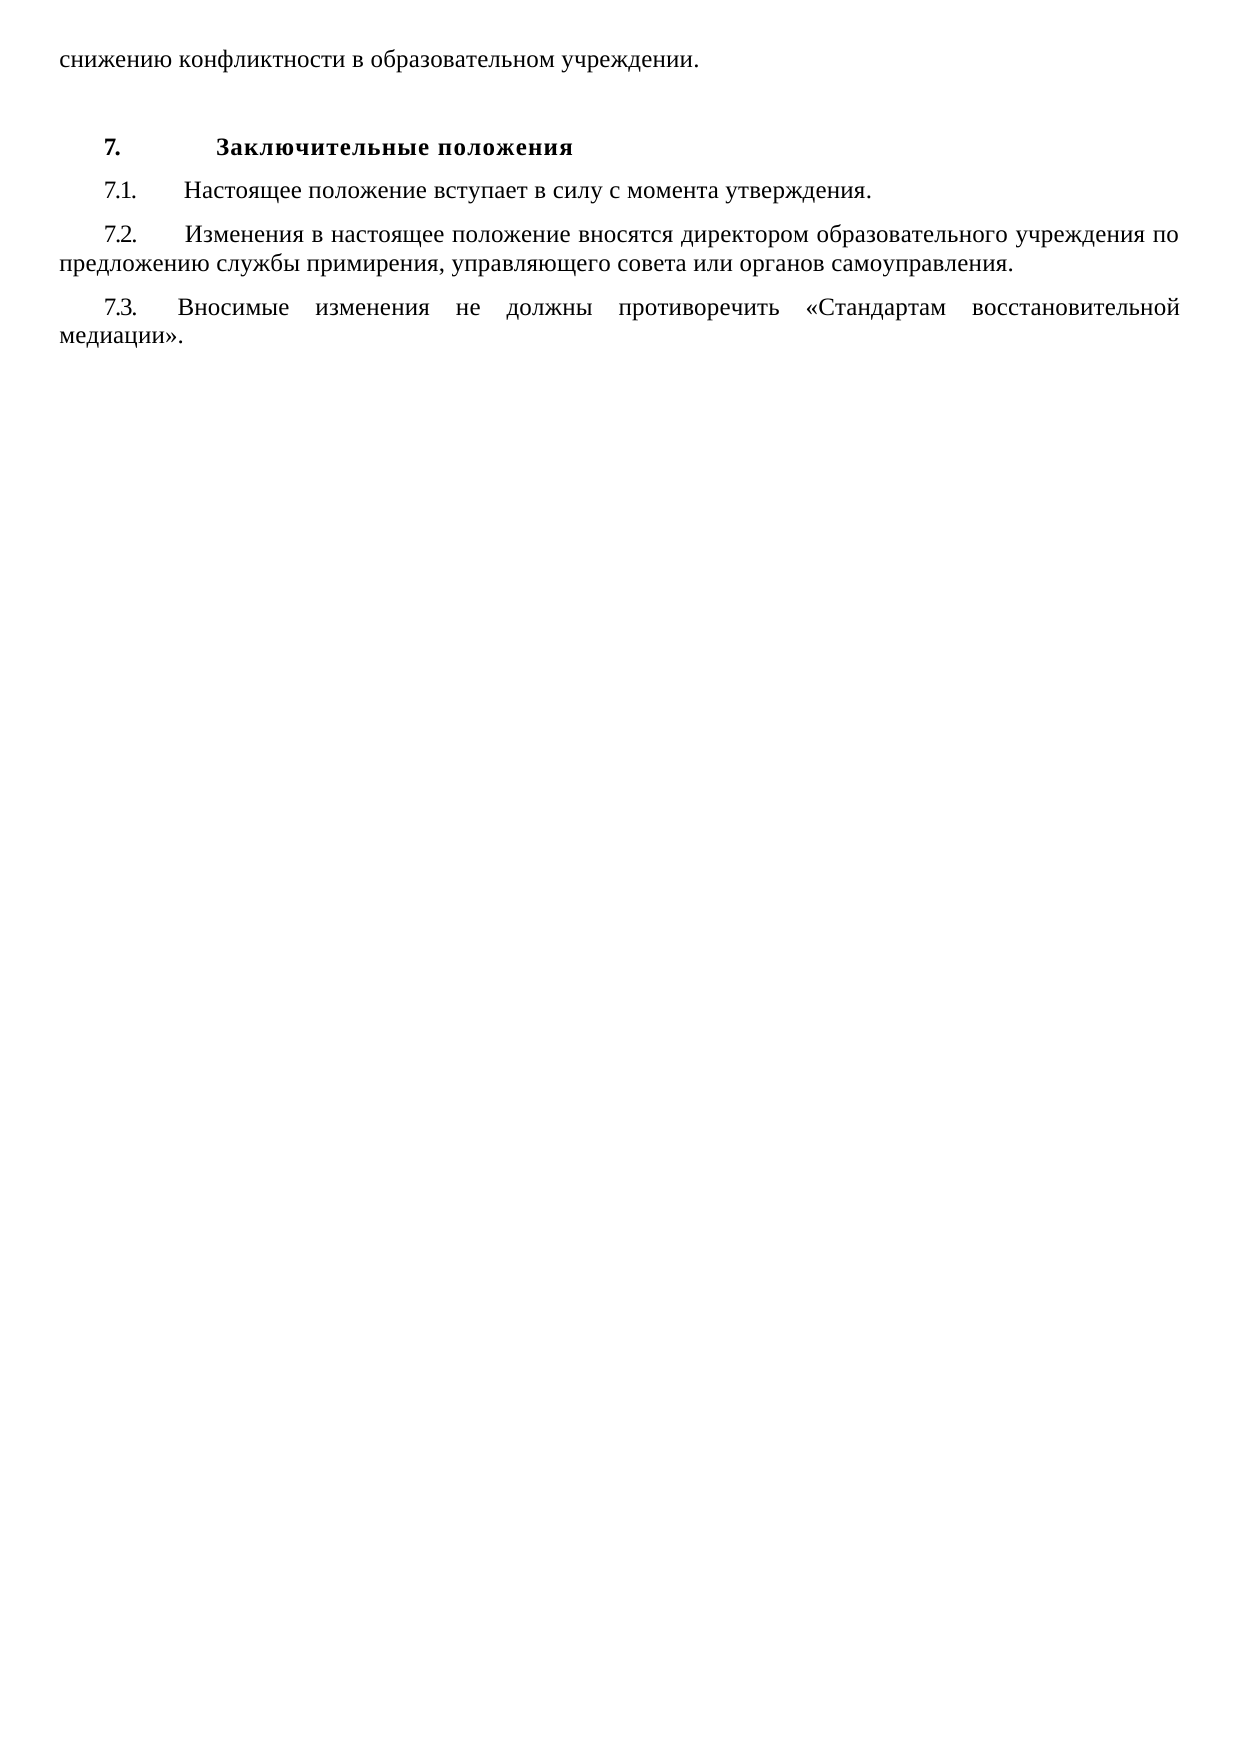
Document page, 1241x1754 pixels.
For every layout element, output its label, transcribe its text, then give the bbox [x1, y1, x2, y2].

list Изменения в настоящее положение вносятся директором образовательного учреждения по предложению службы примирения, управляющего совета или органов самоуправления. [59, 219, 1181, 277]
text 7. Заключительные положения [59, 132, 1181, 161]
list Настоящее положение вступает в силу с момента утверждения. [59, 176, 1181, 204]
list Вносимые изменения не должны противоречить «Стандартам восстановительной медиации». [59, 292, 1181, 349]
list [59, 44, 1181, 73]
